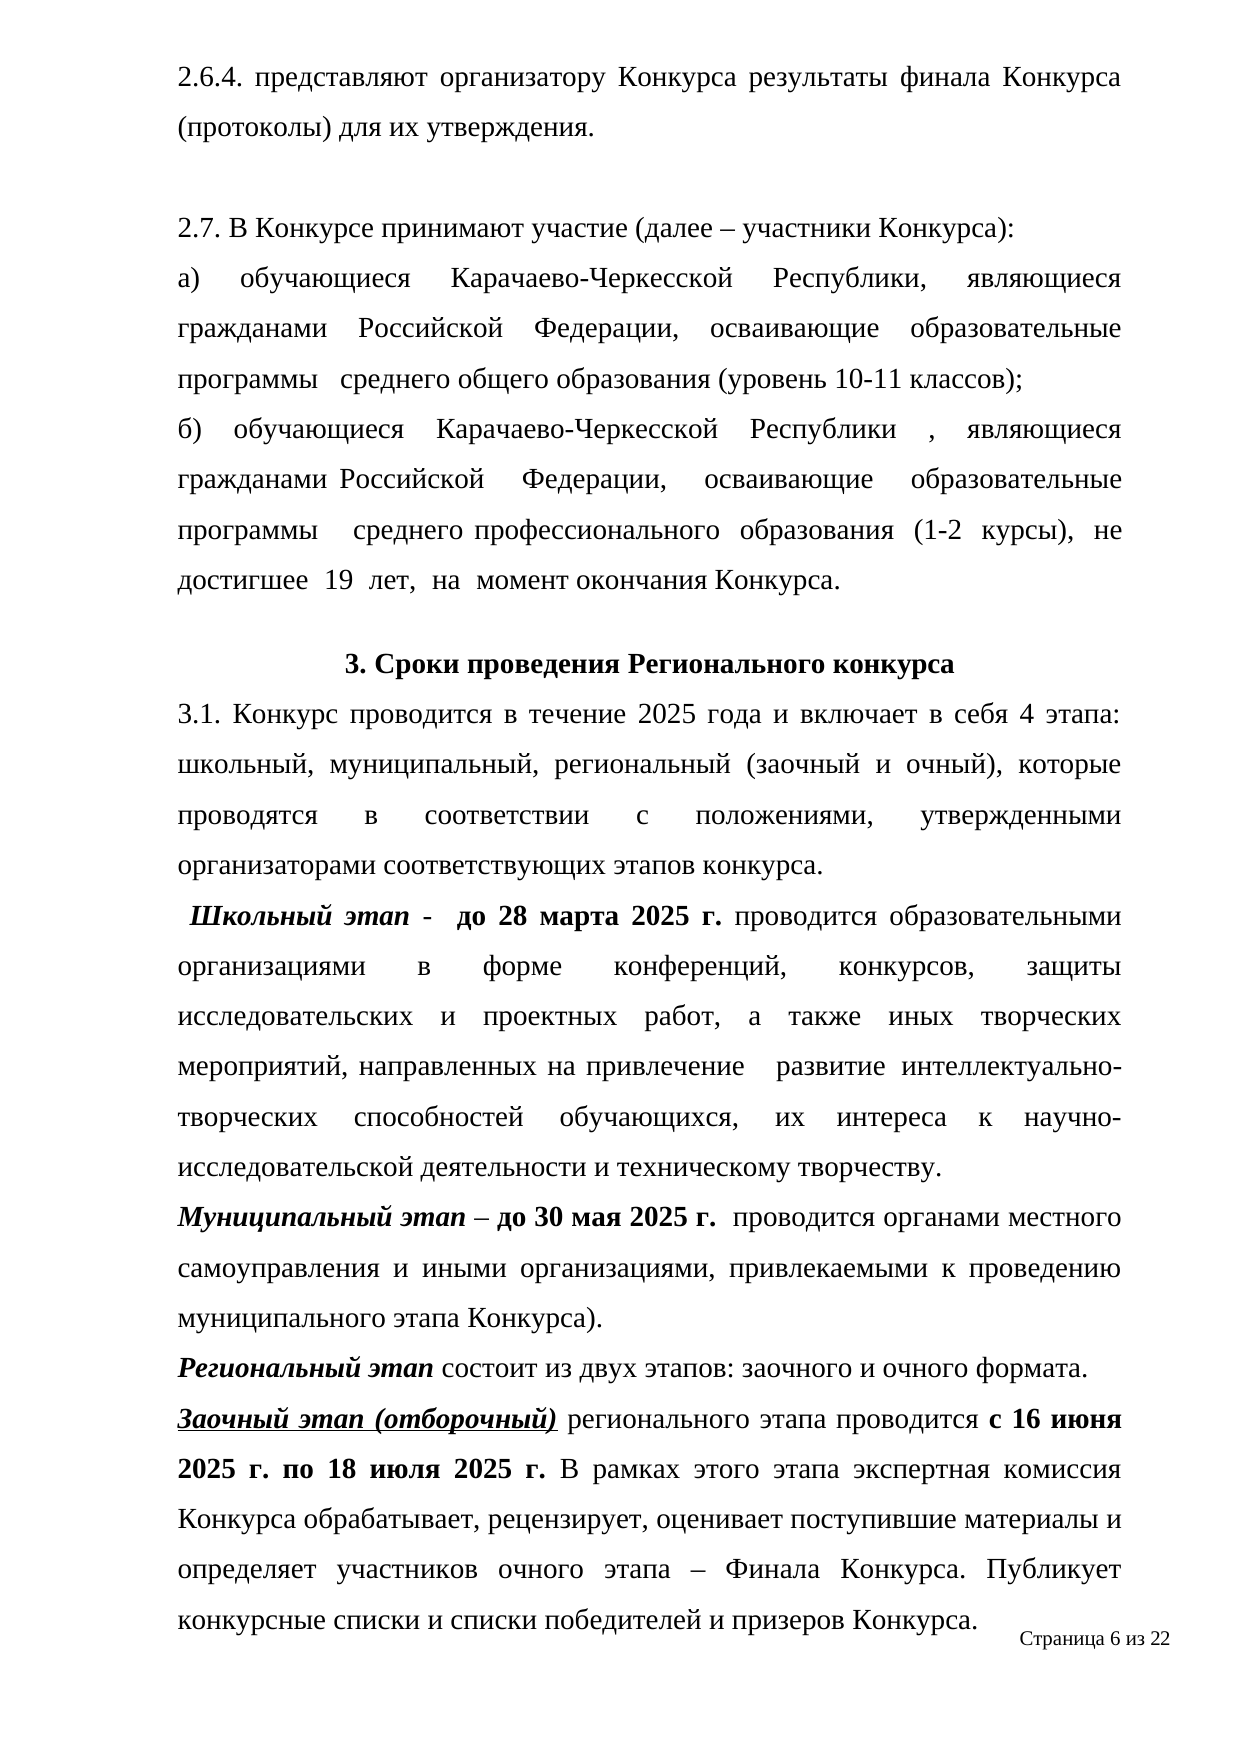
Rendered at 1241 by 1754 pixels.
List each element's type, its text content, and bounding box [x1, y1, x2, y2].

text Региональный этап состоит из двух этапов: заочного и очного формата. [177, 1350, 1122, 1384]
subtitle Сроки проведения Регионального конкурса [177, 646, 1122, 679]
text Муниципальный этап – до 30 мая 2025 г. проводится органами местного самоуправления и иными организациями, привлекаемыми к проведению муниципального этапа Конкурса). [177, 1199, 1122, 1334]
text 2.7. В Конкурсе принимают участие (далее – участники Конкурса): [177, 210, 1122, 243]
text 2.6.4. представляют организатору Конкурса результаты финала Конкурса (протоколы) для их утверждения. [177, 59, 1122, 143]
list 3.1. Конкурс проводится в течение 2025 года и включает в себя 4 этапа: школьный, муниципальный, региональный (заочный и очный), которые проводятся в соответствии с положениями, утвержденными организаторами соответствующих этапов конкурса. [177, 696, 1122, 881]
text б) обучающиеся Карачаево-Черкесской Республики , являющиеся гражданами Российской Федерации, осваивающие образовательные программы среднего профессионального образования (1-2 курсы), не достигшее 19 лет, на момент окончания Конкурса. [177, 411, 1122, 596]
text а) обучающиеся Карачаево-Черкесской Республики, являющиеся гражданами Российской Федерации, осваивающие образовательные программы среднего общего образования (уровень 10-11 классов); [177, 260, 1122, 394]
text Заочный этап (отборочный) регионального этапа проводится с 16 июня 2025 г. по 18 июля 2025 г. В рамках этого этапа экспертная комиссия Конкурса обрабатывает, рецензирует, оценивает поступившие материалы и определяет участников очного этапа – Финала Конкурса. Публикует конкурсные списки и списки победителей и призеров Конкурса. [177, 1401, 1122, 1636]
text Школьный этап - до 28 марта 2025 г. проводится образовательными организациями в форме конференций, конкурсов, защиты исследовательских и проектных работ, а также иных творческих мероприятий, направленных на привлечение развитие интеллектуально-творческих способностей обучающихся, их интереса к научно-исследовательской деятельности и техническому творчеству. [177, 898, 1122, 1183]
